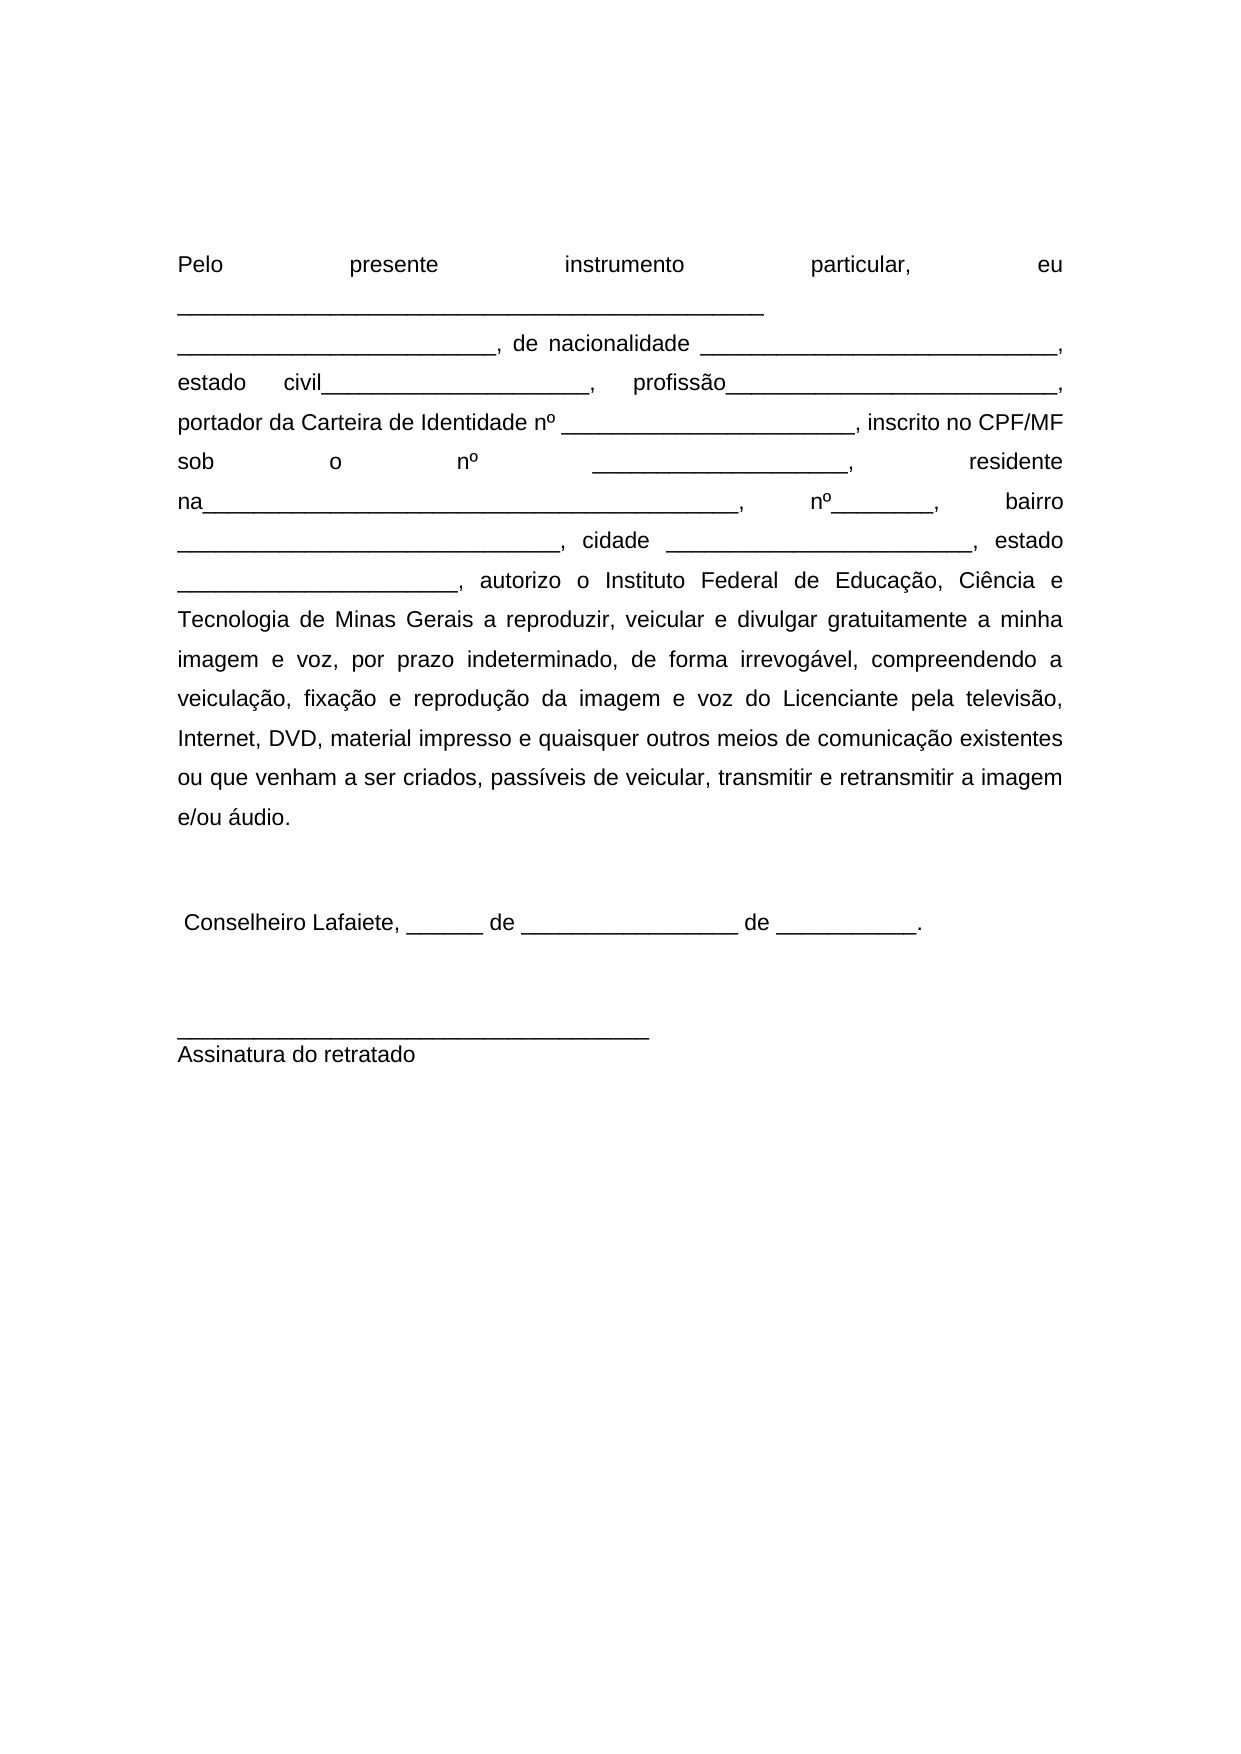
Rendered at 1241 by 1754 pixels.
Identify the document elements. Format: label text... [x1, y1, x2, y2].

text Conselheiro Lafaiete, ______ de _________________ de ___________. [177, 909, 1063, 935]
text _____________________________________ [177, 1014, 1063, 1041]
text Pelo presente instrumento particular, eu ______________________________________________ [177, 251, 1063, 317]
text _________________________, de nacionalidade ____________________________, estado civil_____________________, profissão__________________________, portador da Carteira de Identidade nº _______________________, inscrito no CPF/MF sob o nº ____________________, residente na__________________________________________, nº________, bairro ______________________________, cidade ________________________, estado ______________________, autorizo o Instituto Federal de Educação, Ciência e Tecnologia de Minas Gerais a reproduzir, veicular e divulgar gratuitamente a minha imagem e voz, por prazo indeterminado, de forma irrevogável, compreendendo a veiculação, fixação e reprodução da imagem e voz do Licenciante pela televisão, Internet, DVD, material impresso e quaisquer outros meios de comunicação existentes ou que venham a ser criados, passíveis de veicular, transmitir e retransmitir a imagem e/ou áudio. [177, 330, 1063, 830]
text Assinatura do retratado [177, 1041, 1063, 1067]
